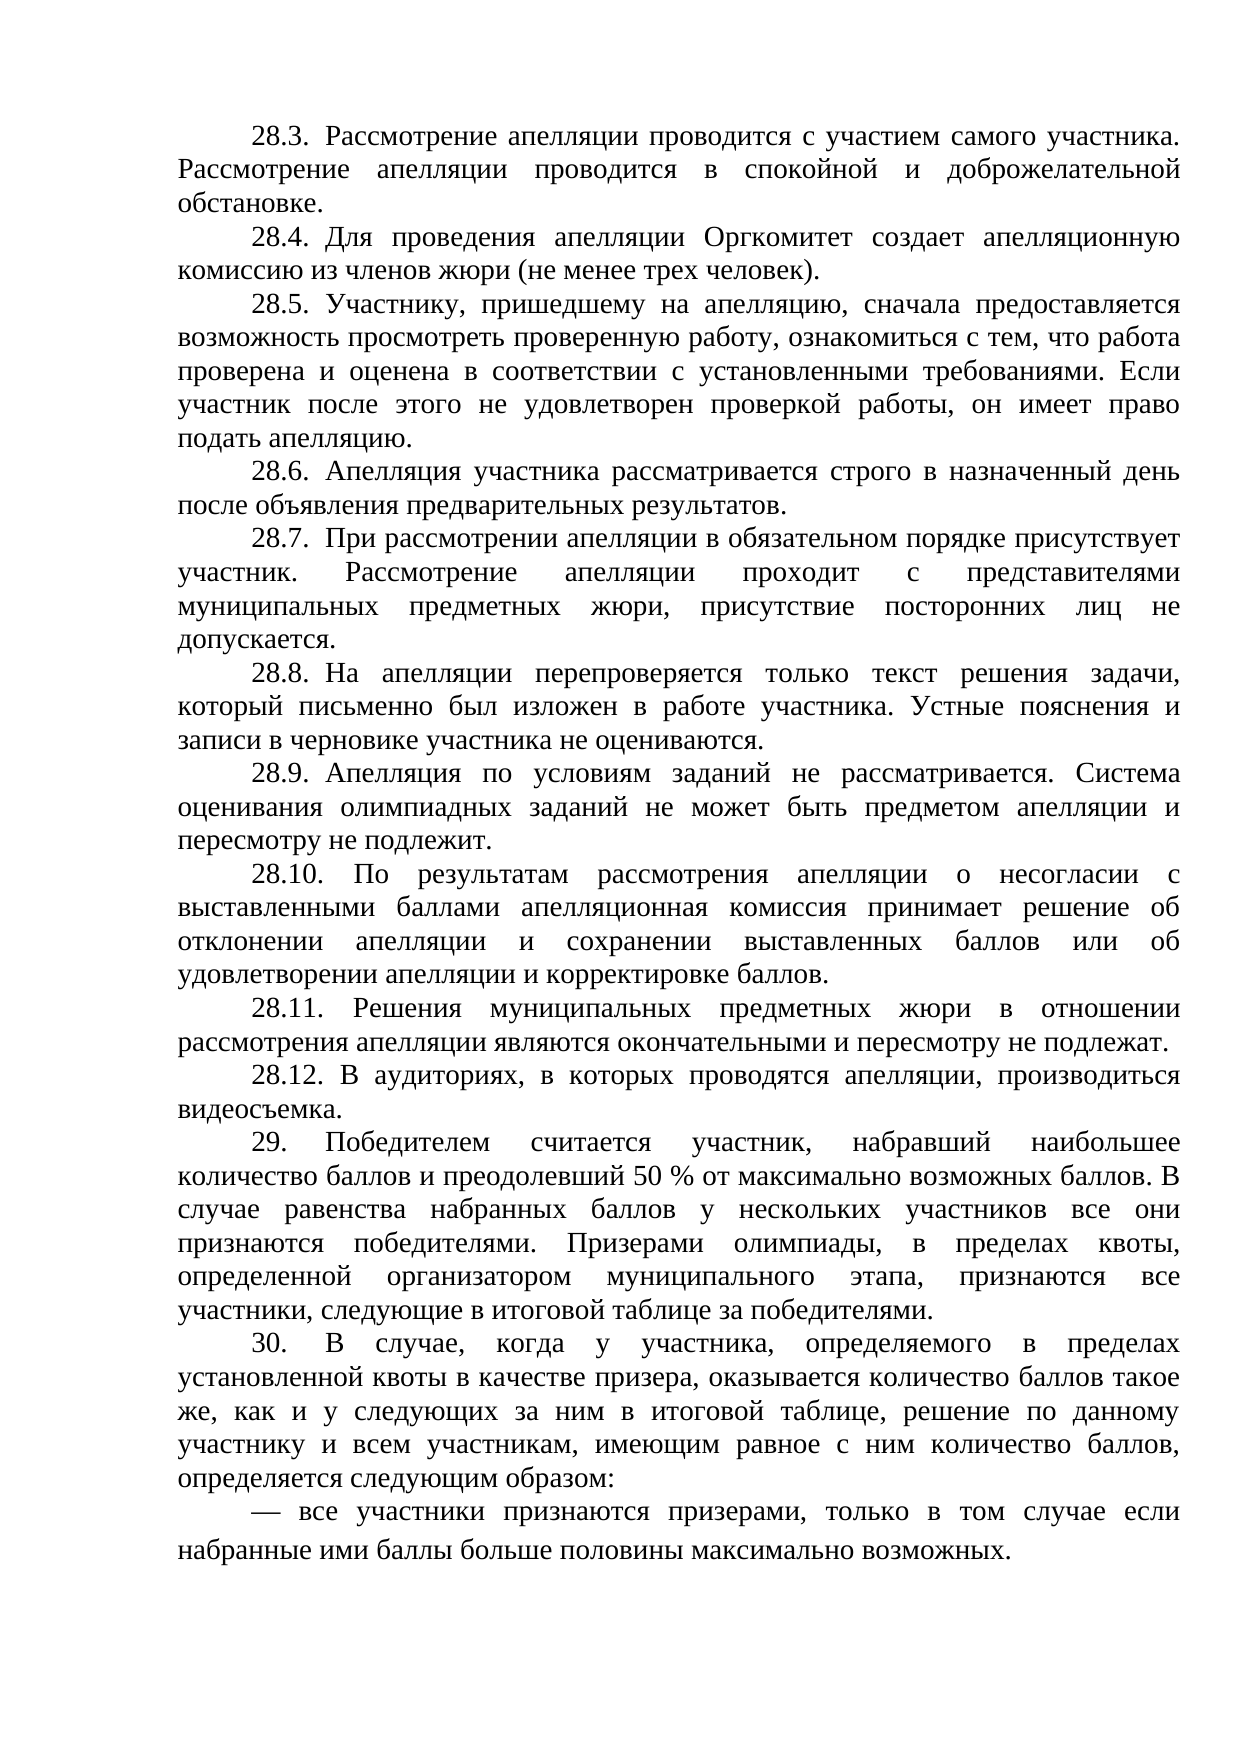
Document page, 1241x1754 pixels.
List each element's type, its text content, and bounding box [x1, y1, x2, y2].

list Победителем считается участник, набравший наибольшее количество баллов и преодолевший 50 % от максимально возможных баллов. В случае равенства набранных баллов у нескольких участников все они признаются победителями. Призерами олимпиады, в пределах квоты, определенной организатором муниципального этапа, признаются все участники, следующие в итоговой таблице за победителями. [177, 1124, 1181, 1326]
list В аудиториях, в которых проводятся апелляции, производиться видеосъемка. [177, 1057, 1181, 1124]
list При рассмотрении апелляции в обязательном порядке присутствует участник. Рассмотрение апелляции проходит с представителями муниципальных предметных жюри, присутствие посторонних лиц не допускается. [177, 521, 1181, 655]
list Апелляция участника рассматривается строго в назначенный день после объявления предварительных результатов. [177, 453, 1181, 521]
list Рассмотрение апелляции проводится с участием самого участника. Рассмотрение апелляции проводится в спокойной и доброжелательной обстановке. [177, 118, 1181, 219]
list На апелляции перепроверяется только текст решения задачи, который письменно был изложен в работе участника. Устные пояснения и записи в черновике участника не оцениваются. [177, 655, 1181, 755]
list Апелляция по условиям заданий не рассматривается. Система оценивания олимпиадных заданий не может быть предметом апелляции и пересмотру не подлежит. [177, 755, 1181, 856]
list По результатам рассмотрения апелляции о несогласии с выставленными баллами апелляционная комиссия принимает решение об отклонении апелляции и сохранении выставленных баллов или об удовлетворении апелляции и корректировке баллов. [177, 856, 1181, 990]
list В случае, когда у участника, определяемого в пределах установленной квоты в качестве призера, оказывается количество баллов такое же, как и у следующих за ним в итоговой таблице, решение по данному участнику и всем участникам, имеющим равное с ним количество баллов, определяется следующим образом: [177, 1326, 1181, 1493]
list Для проведения апелляции Оргкомитет создает апелляционную комиссию из членов жюри (не менее трех человек). [177, 219, 1181, 286]
list Участнику, пришедшему на апелляцию, сначала предоставляется возможность просмотреть проверенную работу, ознакомиться с тем, что работа проверена и оценена в соответствии с установленными требованиями. Если участник после этого не удовлетворен проверкой работы, он имеет право подать апелляцию. [177, 286, 1181, 453]
text — все участники признаются призерами, только в том случае если набранные ими баллы больше половины максимально возможных. [177, 1493, 1181, 1565]
list Решения муниципальных предметных жюри в отношении рассмотрения апелляции являются окончательными и пересмотру не подлежат. [177, 990, 1181, 1057]
